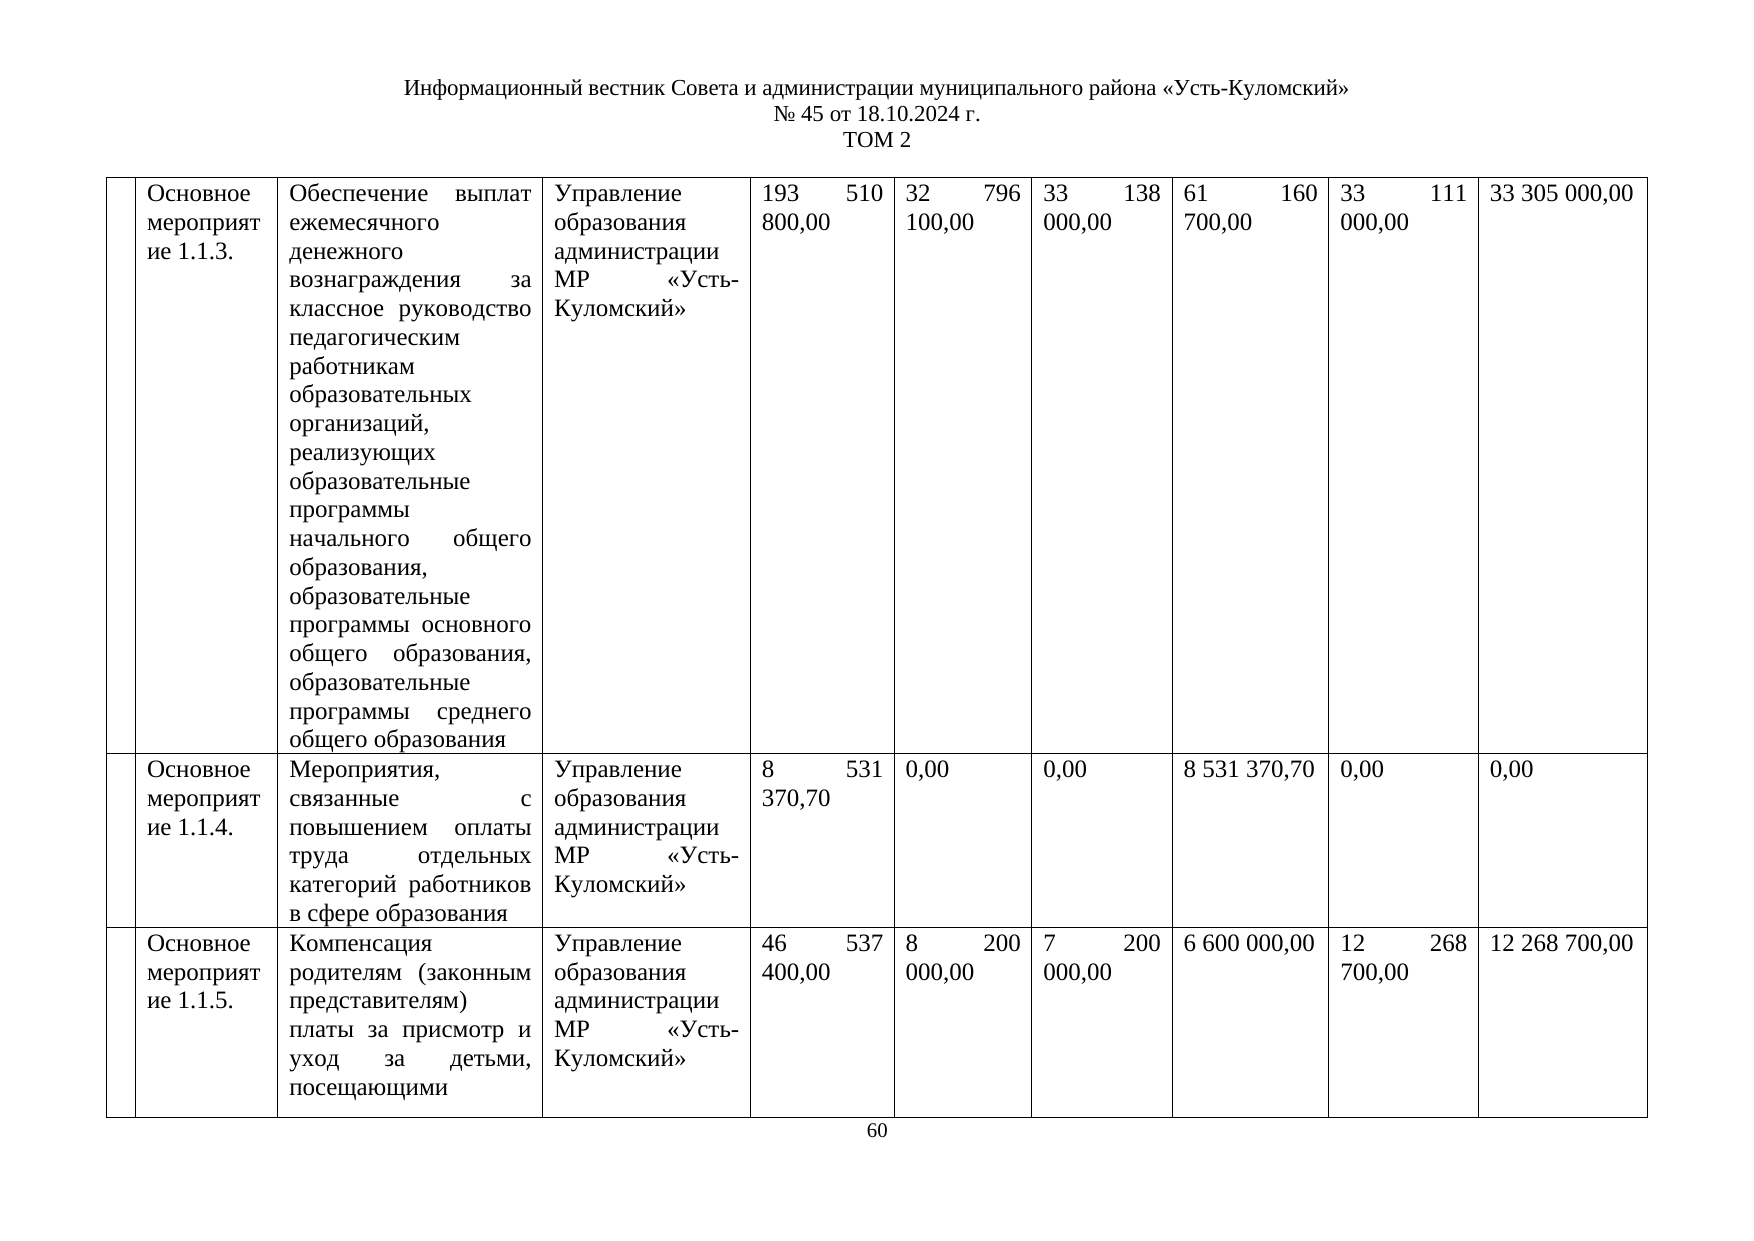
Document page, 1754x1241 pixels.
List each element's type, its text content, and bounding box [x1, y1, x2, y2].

table_cell 0,00 [1479, 754, 1647, 927]
table_cell [107, 754, 135, 927]
table_cell 193 510 800,00 [751, 178, 894, 753]
table_cell Основное мероприятие 1.1.4. [136, 754, 277, 927]
table_cell 61 160 700,00 [1173, 178, 1328, 753]
table_cell 0,00 [1329, 754, 1478, 927]
table_cell Мероприятия, связанные с повышением оплаты труда отдельных категорий работников в сфере образования [278, 754, 542, 927]
table_cell 32 796 100,00 [895, 178, 1031, 753]
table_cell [543, 928, 750, 1117]
table_cell 8 531 370,70 [751, 754, 894, 927]
table_cell 12 268 700,00 [1329, 928, 1478, 1117]
table_cell 33 111 000,00 [1329, 178, 1478, 753]
table_cell 33 305 000,00 [1479, 178, 1647, 753]
table_cell 0,00 [895, 754, 1031, 927]
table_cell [543, 178, 750, 753]
table_cell 46 537 400,00 [751, 928, 894, 1117]
table_cell Основное мероприятие 1.1.3. [136, 178, 277, 753]
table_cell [278, 928, 542, 1117]
table_cell Обеспечение выплат ежемесячного денежного вознаграждения за классное руководство педагогическим работникам образовательных организаций, реализующих образовательные программы начального общего образования, образовательные программы основного общего образования, образовательные программы среднего общего образования [278, 178, 542, 753]
table_cell [107, 928, 135, 1117]
table_cell Управление образования администрации МР «Усть-Куломский» [543, 754, 750, 927]
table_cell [136, 928, 277, 1117]
table_cell [107, 178, 135, 753]
table_cell 33 138 000,00 [1032, 178, 1172, 753]
table_cell 6 600 000,00 [1173, 928, 1328, 1117]
table_cell 8 531 370,70 [1173, 754, 1328, 927]
table_cell 12 268 700,00 [1479, 928, 1647, 1117]
table_cell 8 200 000,00 [895, 928, 1031, 1117]
table_cell 0,00 [1032, 754, 1172, 927]
table_cell 7 200 000,00 [1032, 928, 1172, 1117]
